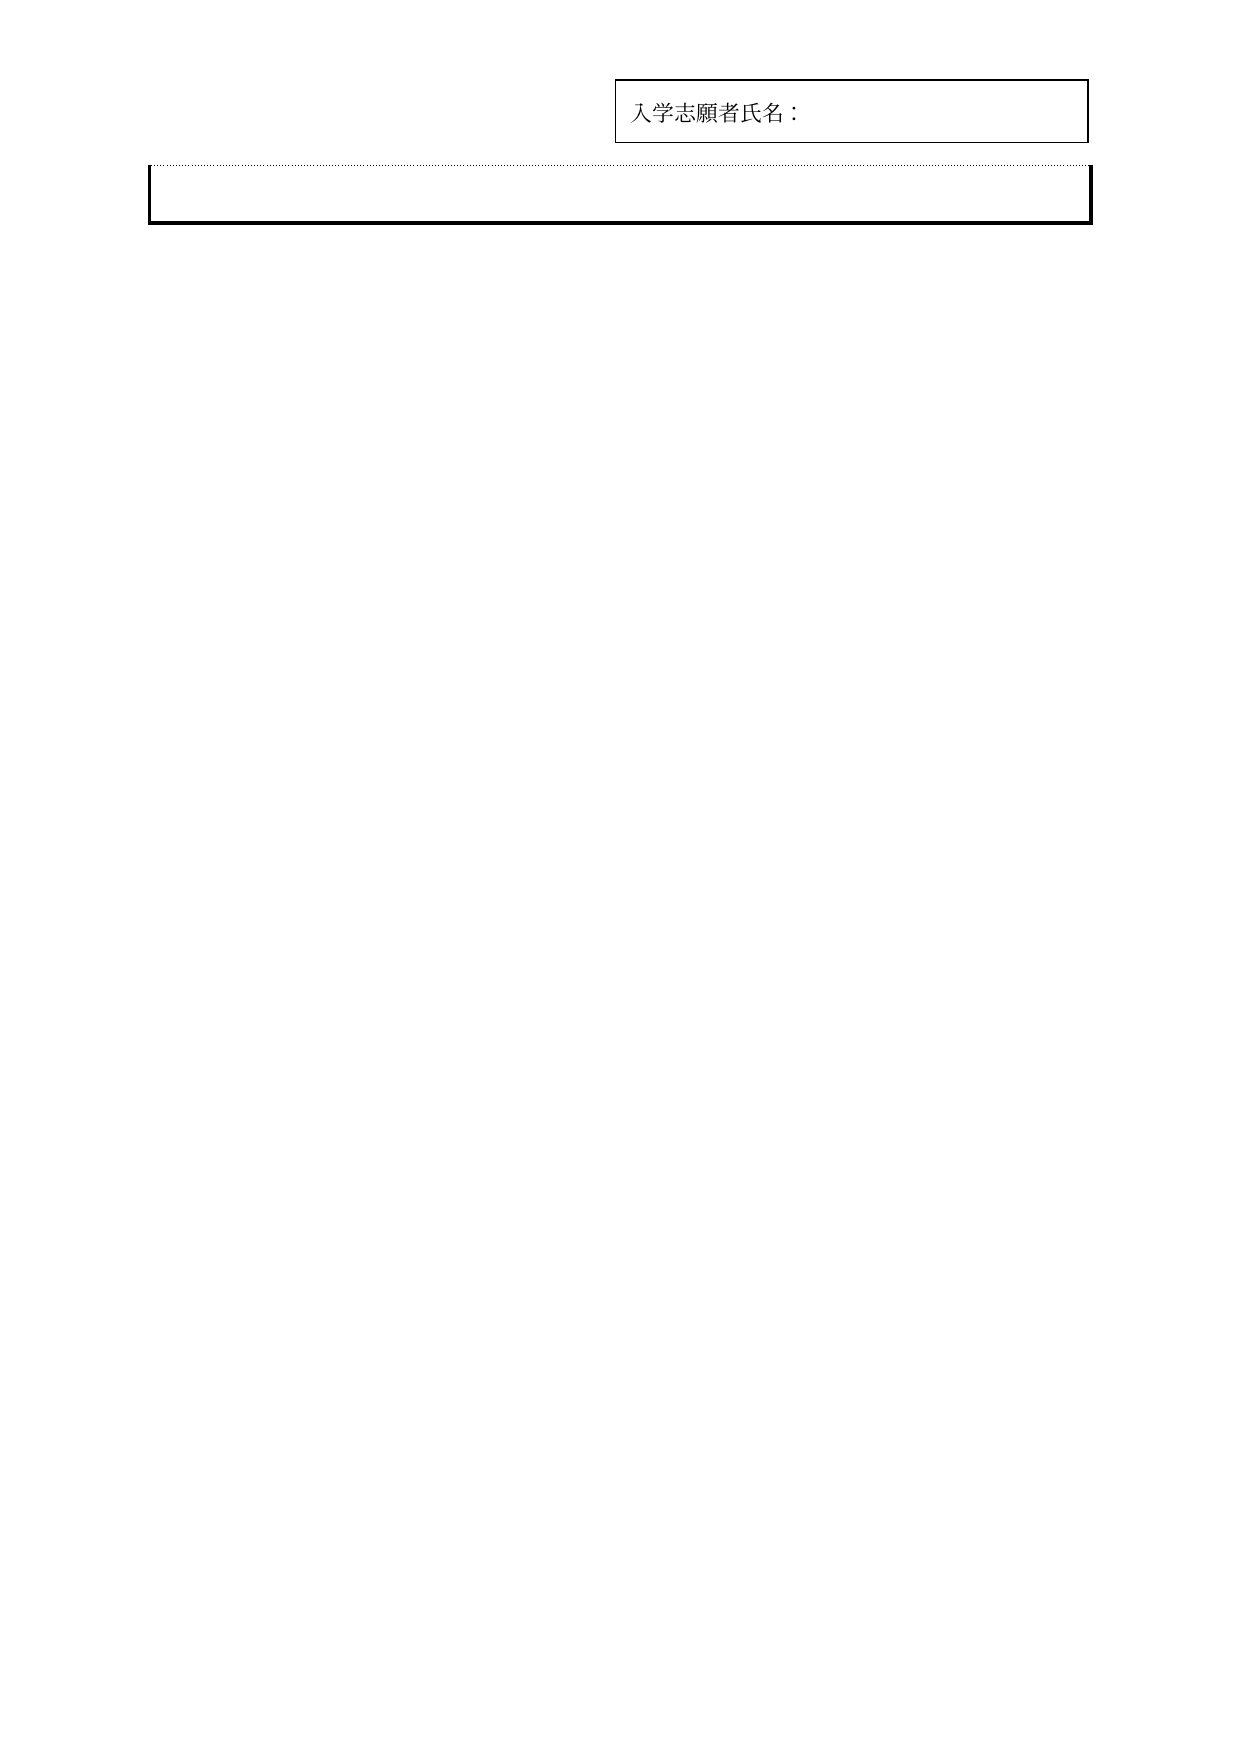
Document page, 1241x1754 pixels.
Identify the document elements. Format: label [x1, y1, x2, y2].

table_cell [151, 165, 1089, 221]
